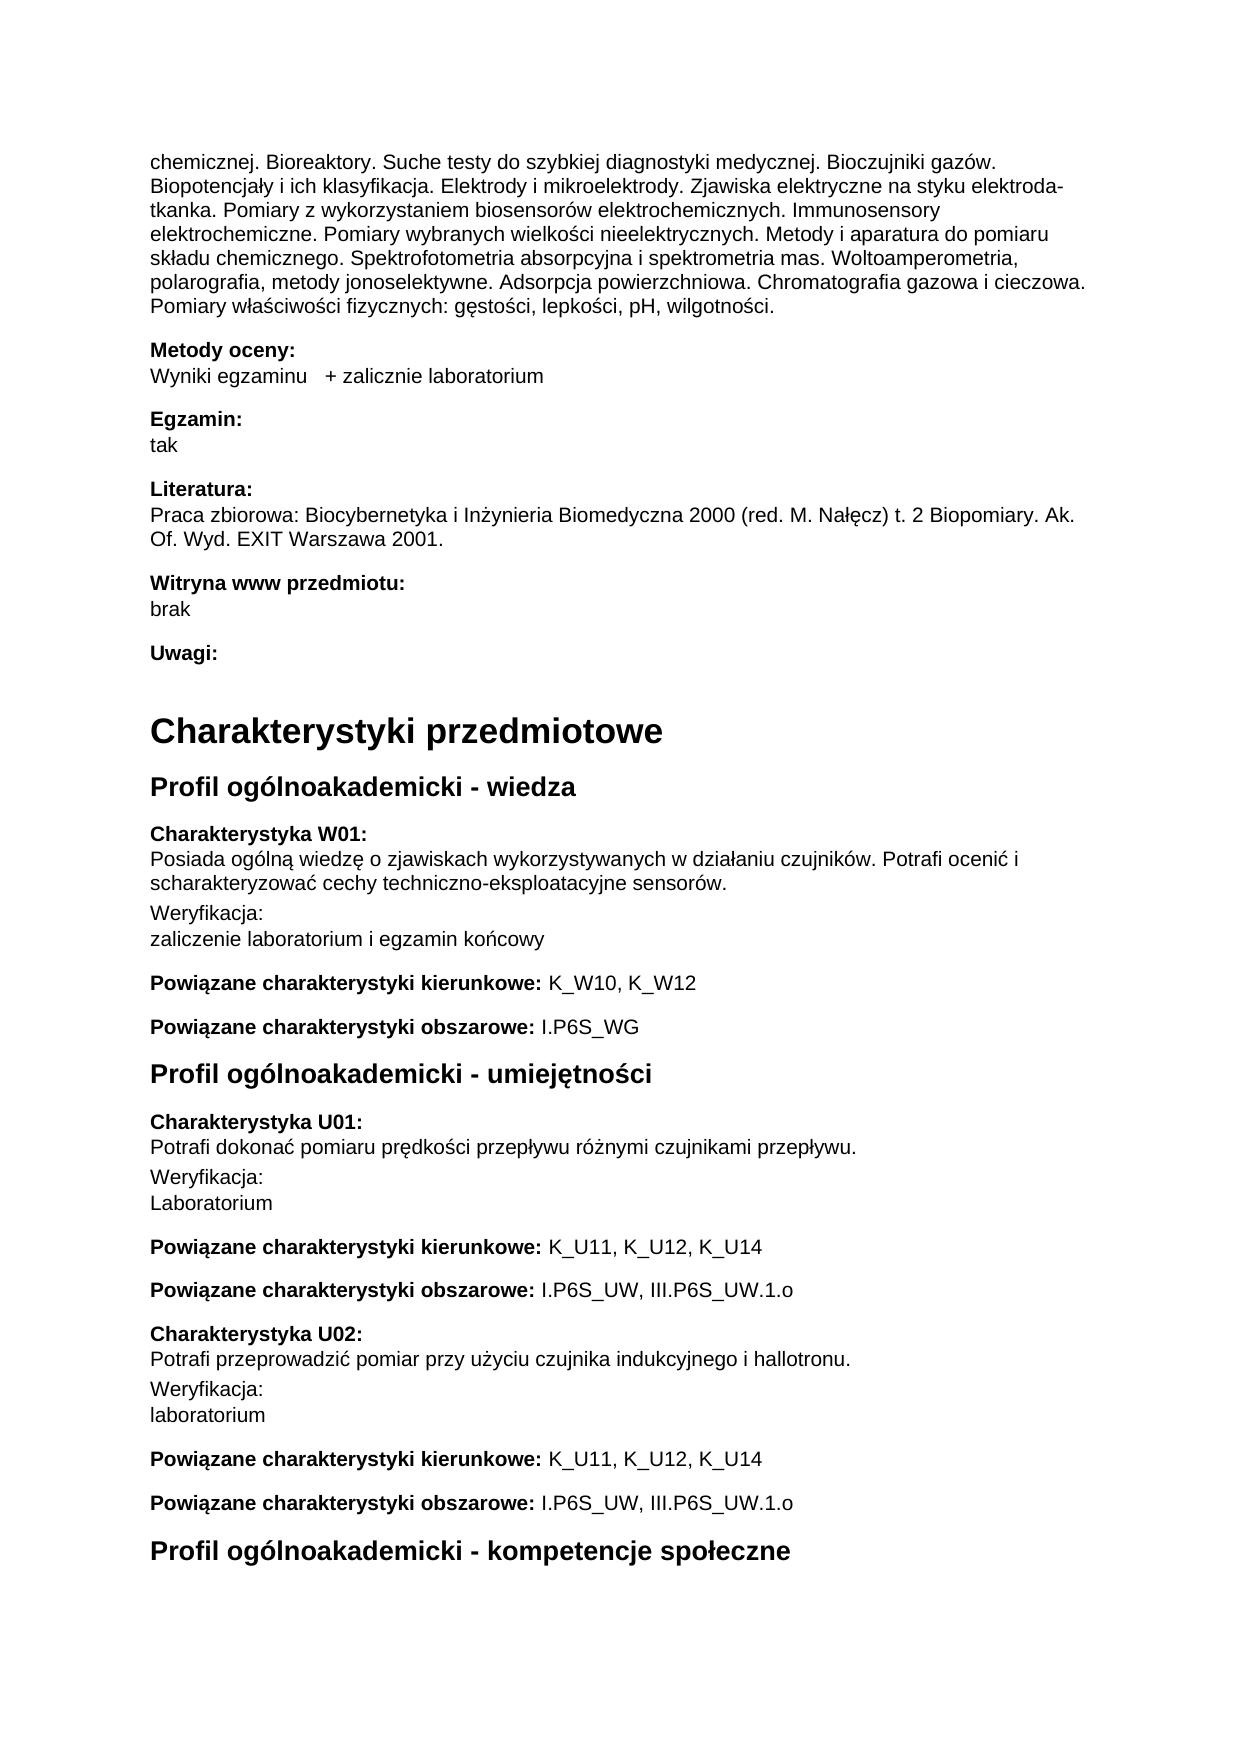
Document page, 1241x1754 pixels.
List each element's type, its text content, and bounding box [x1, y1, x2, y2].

text Metody oceny: [150, 337, 1090, 361]
text Powiązane charakterystyki kierunkowe: K_W10, K_W12 [150, 971, 1090, 995]
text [150, 150, 1090, 318]
text Posiada ogólną wiedzę o zjawiskach wykorzystywanych w działaniu czujników. Potrafi ocenić i scharakteryzować cechy techniczno-eksploatacyjne sensorów. [150, 847, 1090, 895]
subtitle Charakterystyki przedmiotowe [150, 710, 1090, 751]
text Witryna www przedmiotu: [150, 571, 1090, 595]
text Charakterystyka U01: [150, 1109, 1090, 1133]
text zaliczenie laboratorium i egzamin końcowy [150, 927, 1090, 951]
text Potrafi dokonać pomiaru prędkości przepływu różnymi czujnikami przepływu. [150, 1134, 1090, 1158]
text Praca zbiorowa: Biocybernetyka i Inżynieria Biomedyczna 2000 (red. M. Nałęcz) t. 2 Biopomiary. Ak. Of. Wyd. EXIT Warszawa 2001. [150, 503, 1090, 551]
text Literatura: [150, 477, 1090, 501]
subtitle Profil ogólnoakademicki - kompetencje społeczne [150, 1534, 1090, 1566]
text Powiązane charakterystyki obszarowe: I.P6S_UW, III.P6S_UW.1.o [150, 1278, 1090, 1302]
text Powiązane charakterystyki obszarowe: I.P6S_WG [150, 1015, 1090, 1039]
text Charakterystyka U02: [150, 1322, 1090, 1346]
text Weryfikacja: [150, 1377, 1090, 1401]
text Weryfikacja: [150, 901, 1090, 925]
text Potrafi przeprowadzić pomiar przy użyciu czujnika indukcyjnego i hallotronu. [150, 1347, 1090, 1371]
text brak [150, 597, 1090, 621]
text Egzamin: [150, 407, 1090, 431]
text Laboratorium [150, 1191, 1090, 1215]
subtitle Profil ogólnoakademicki - wiedza [150, 771, 1090, 802]
text Weryfikacja: [150, 1165, 1090, 1189]
text Uwagi: [150, 641, 1090, 664]
text Powiązane charakterystyki kierunkowe: K_U11, K_U12, K_U14 [150, 1447, 1090, 1471]
text Charakterystyka W01: [150, 822, 1090, 846]
text laboratorium [150, 1403, 1090, 1427]
text Powiązane charakterystyki kierunkowe: K_U11, K_U12, K_U14 [150, 1234, 1090, 1258]
text Powiązane charakterystyki obszarowe: I.P6S_UW, III.P6S_UW.1.o [150, 1491, 1090, 1515]
text Wyniki egzaminu + zalicznie laboratorium [150, 363, 1090, 387]
subtitle Profil ogólnoakademicki - umiejętności [150, 1058, 1090, 1090]
text tak [150, 433, 1090, 457]
